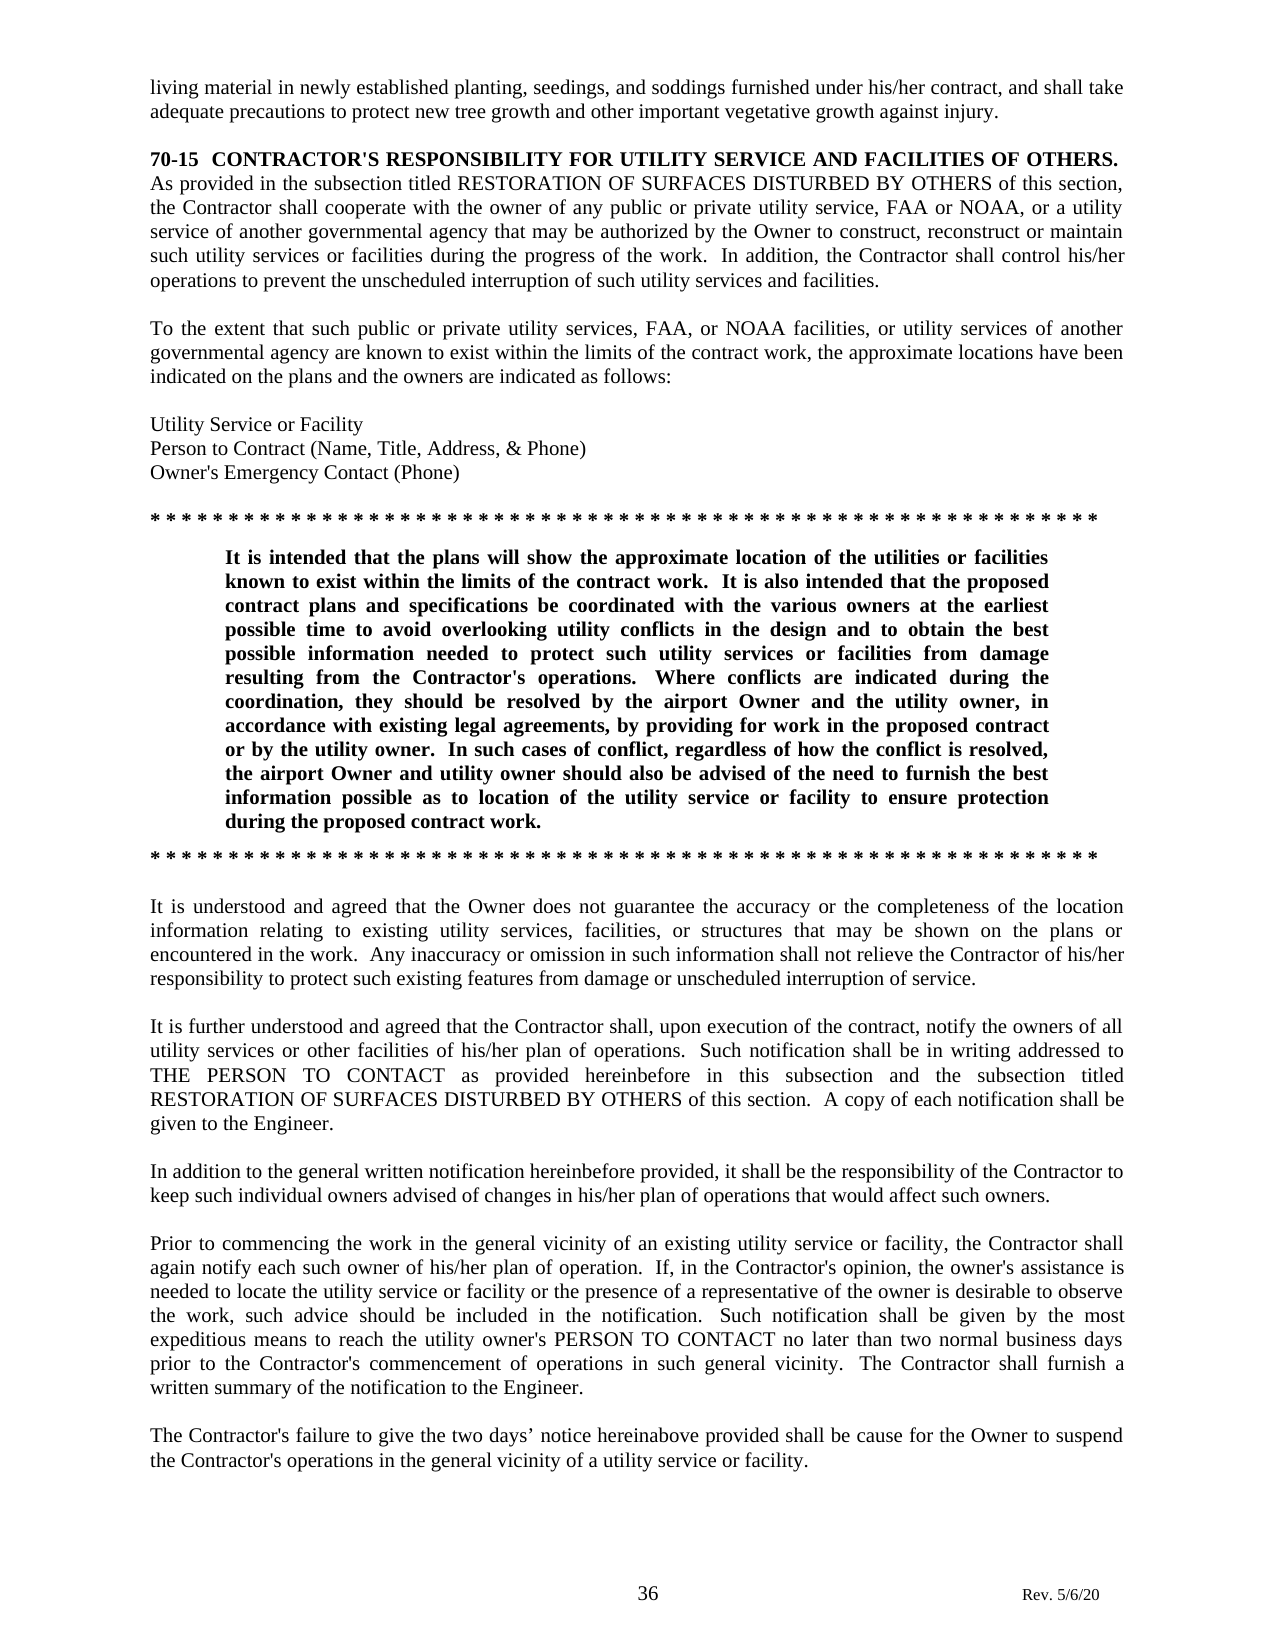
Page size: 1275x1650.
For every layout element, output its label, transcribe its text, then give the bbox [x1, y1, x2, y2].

text In addition to the general written notification hereinbefore provided, it shall be the responsibility of the Contractor to keep such individual owners advised of changes in his/her plan of operations that would affect such owners. [150, 1159, 1125, 1207]
text Utility Service or Facility [150, 412, 1125, 436]
subtitle * * * * * * * * * * * * * * * * * * * * * * * * * * * * * * * * * * * * * * * * * * * * * * * * * * * * * * * * * * * * * [150, 846, 1125, 870]
text To the extent that such public or private utility services, FAA, or NOAA facilities, or utility services of another governmental agency are known to exist within the limits of the contract work, the approximate locations have been indicated on the plans and the owners are indicated as follows: [150, 316, 1125, 388]
text Owner's Emergency Contact (Phone) [150, 460, 1125, 484]
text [150, 75, 1125, 123]
text The Contractor's failure to give the two days’ notice hereinabove provided shall be cause for the Owner to suspend the Contractor's operations in the general vicinity of a utility service or facility. [150, 1423, 1125, 1472]
text 70-15 CONTRACTOR'S RESPONSIBILITY FOR UTILITY SERVICE AND FACILITIES OF OTHERS. As provided in the subsection titled RESTORATION OF SURFACES DISTURBED BY OTHERS of this section, the Contractor shall cooperate with the owner of any public or private utility service, FAA or NOAA, or a utility service of another governmental agency that may be authorized by the Owner to construct, reconstruct or maintain such utility services or facilities during the progress of the work. In addition, the Contractor shall control his/her operations to prevent the unscheduled interruption of such utility services and facilities. [150, 147, 1125, 292]
text Prior to commencing the work in the general vicinity of an existing utility service or facility, the Contractor shall again notify each such owner of his/her plan of operation. If, in the Contractor's opinion, the owner's assistance is needed to locate the utility service or facility or the presence of a representative of the owner is desirable to observe the work, such advice should be included in the notification. Such notification shall be given by the most expeditious means to reach the utility owner's PERSON TO CONTACT no later than two normal business days prior to the Contractor's commencement of operations in such general vicinity. The Contractor shall furnish a written summary of the notification to the Engineer. [150, 1231, 1125, 1399]
text It is understood and agreed that the Owner does not guarantee the accuracy or the completeness of the location information relating to existing utility services, facilities, or structures that may be shown on the plans or encountered in the work. Any inaccuracy or omission in such information shall not relieve the Contractor of his/her responsibility to protect such existing features from damage or unscheduled interruption of service. [150, 894, 1125, 990]
text Person to Contract (Name, Title, Address, & Phone) [150, 436, 1125, 460]
text It is further understood and agreed that the Contractor shall, upon execution of the contract, notify the owners of all utility services or other facilities of his/her plan of operations. Such notification shall be in writing addressed to THE PERSON TO CONTACT as provided hereinbefore in this subsection and the subsection titled RESTORATION OF SURFACES DISTURBED BY OTHERS of this section. A copy of each notification shall be given to the Engineer. [150, 1014, 1125, 1135]
text It is intended that the plans will show the approximate location of the utilities or facilities known to exist within the limits of the contract work. It is also intended that the proposed contract plans and specifications be coordinated with the various owners at the earliest possible time to avoid overlooking utility conflicts in the design and to obtain the best possible information needed to protect such utility services or facilities from damage resulting from the Contractor's operations. Where conflicts are indicated during the coordination, they should be resolved by the airport Owner and the utility owner, in accordance with existing legal agreements, by providing for work in the proposed contract or by the utility owner. In such cases of conflict, regardless of how the conflict is resolved, the airport Owner and utility owner should also be advised of the need to furnish the best information possible as to location of the utility service or facility to ensure protection during the proposed contract work. [225, 545, 1050, 833]
text * * * * * * * * * * * * * * * * * * * * * * * * * * * * * * * * * * * * * * * * * * * * * * * * * * * * * * * * * * * * * [150, 508, 1125, 532]
